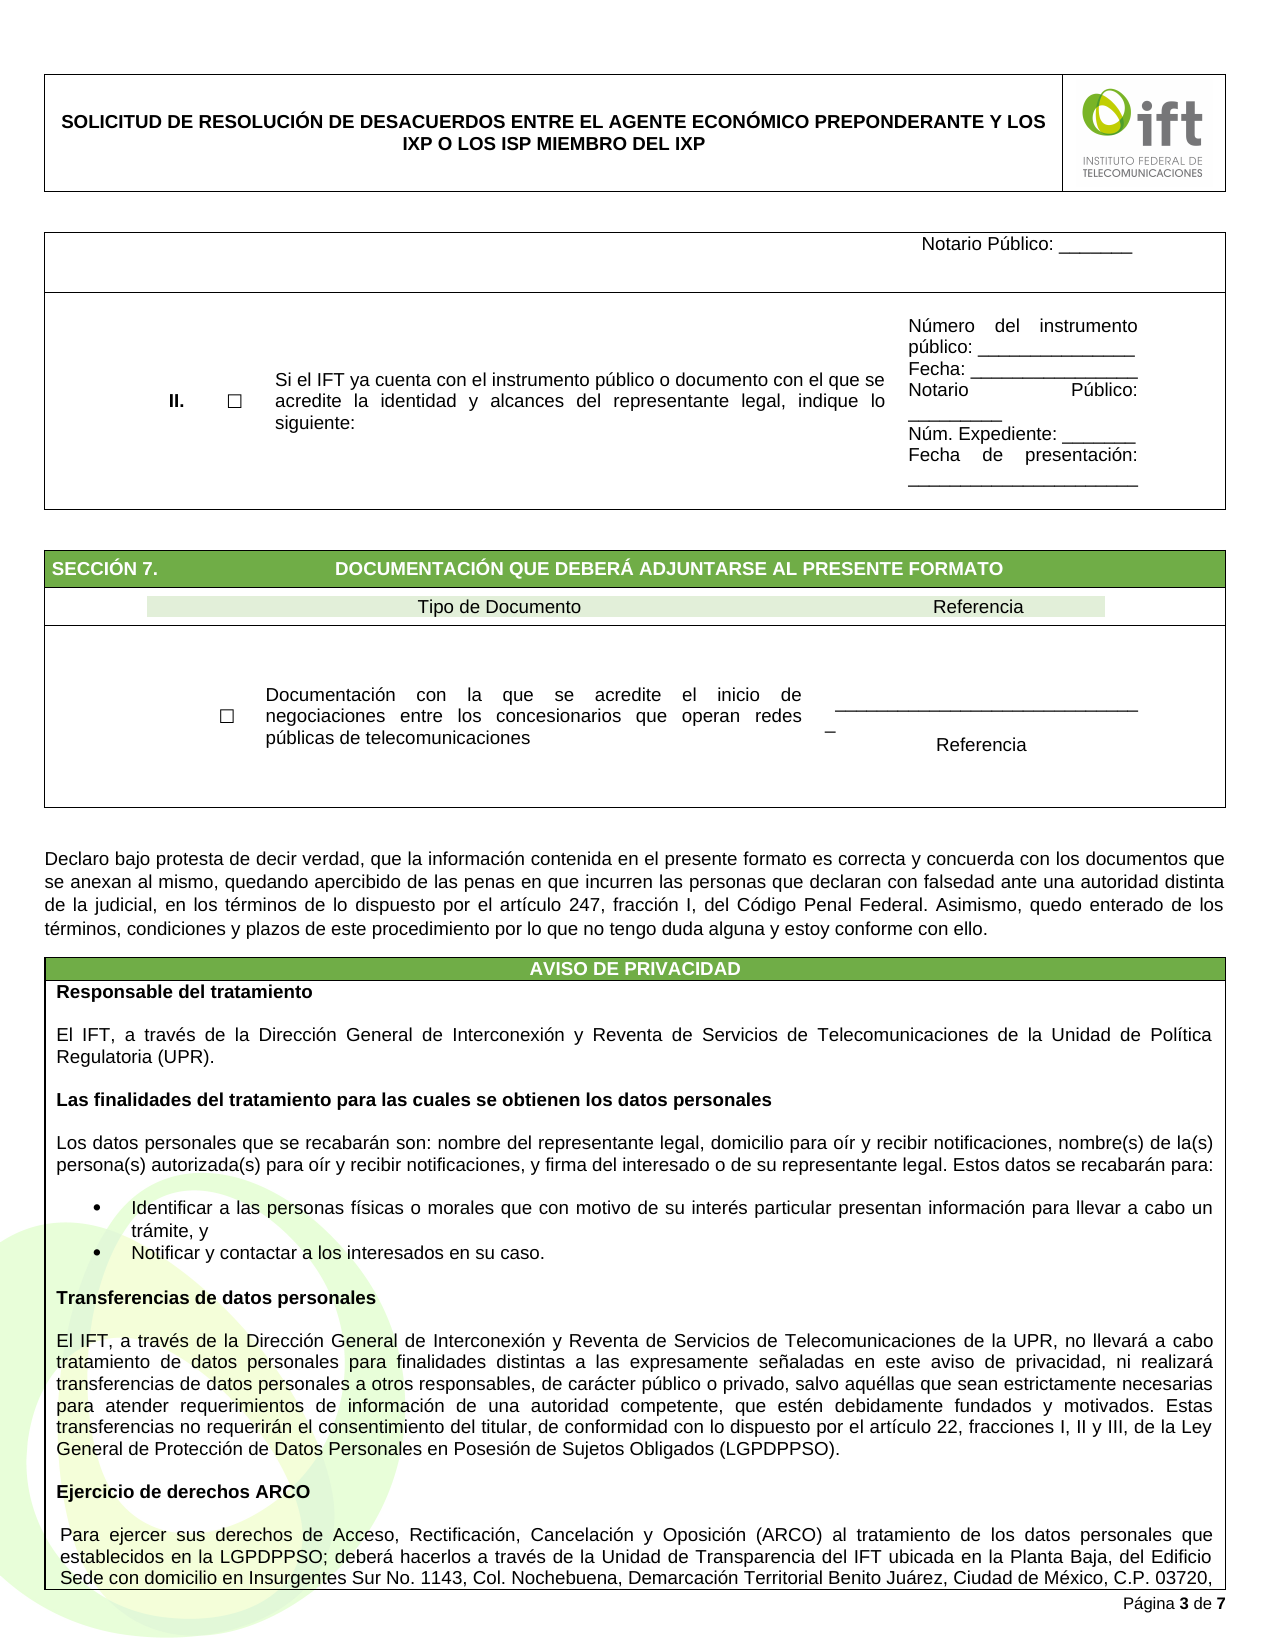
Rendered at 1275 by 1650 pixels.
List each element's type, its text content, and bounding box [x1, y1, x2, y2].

table_header AVISO DE PRIVACIDAD [46, 958, 1225, 980]
table_cell [45, 293, 1225, 509]
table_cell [46, 981, 1225, 1588]
table_cell [45, 626, 1225, 807]
table_header SECCIÓN 7. DOCUMENTACIÓN QUE DEBERÁ ADJUNTARSE AL PRESENTE FORMATO [45, 551, 1225, 587]
table_cell [45, 588, 1225, 625]
table_cell [45, 233, 1225, 292]
picture [0, 0, 1275, 1647]
text Declaro bajo protesta de decir verdad, que la información contenida en el presente formato es correcta y concuerda con los documentos que se anexan al mismo, quedando apercibido de las penas en que incurren las personas que declaran con falsedad ante una autoridad distinta de la judicial, en los términos de lo dispuesto por el artículo 247, fracción I, del Código Penal Federal. Asimismo, quedo enterado de los términos, condiciones y plazos de este procedimiento por lo que no tengo duda alguna y estoy conforme con ello. [44, 848, 1226, 939]
